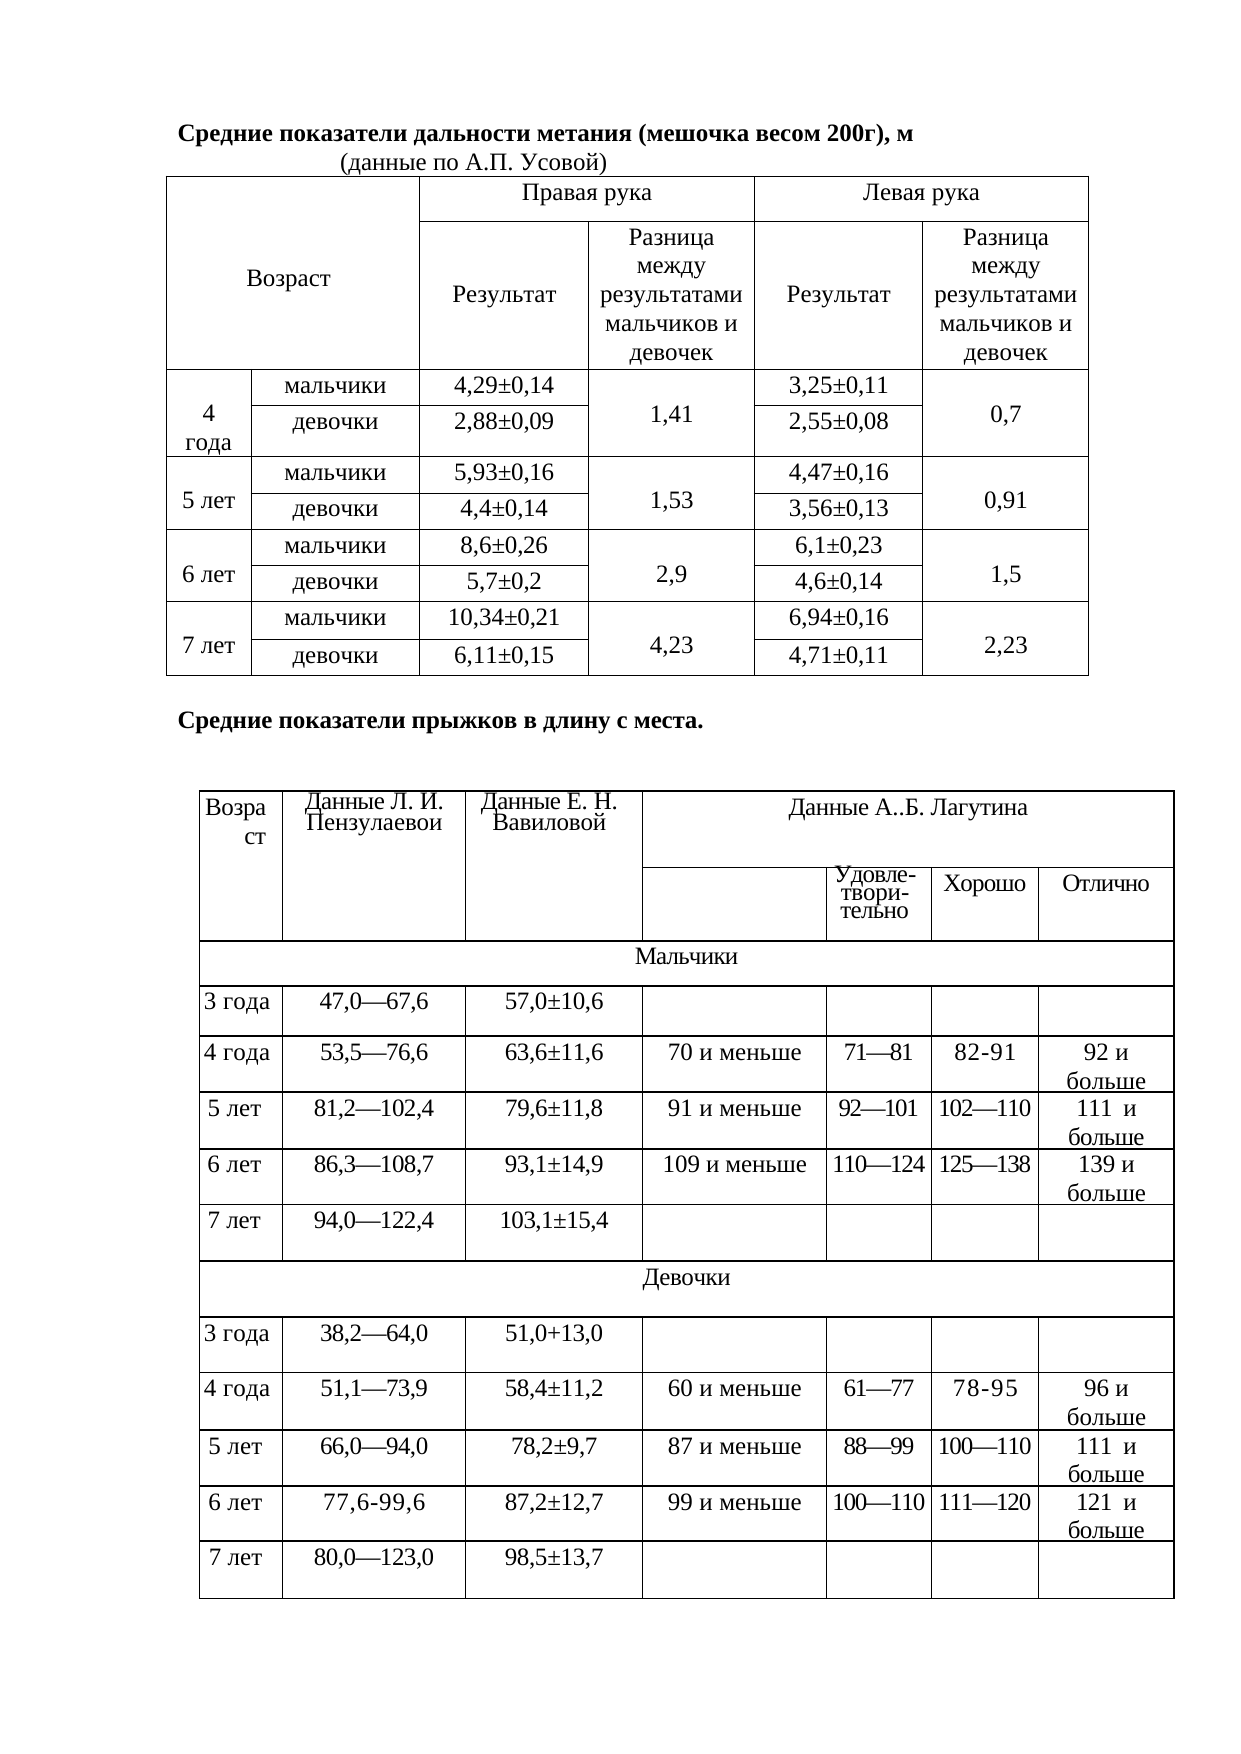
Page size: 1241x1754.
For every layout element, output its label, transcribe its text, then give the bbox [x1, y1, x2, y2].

table_cell 5,93±0,16 [420, 457, 588, 492]
table_cell 92—101 [827, 1093, 931, 1148]
table_cell 77,6-99,6 [283, 1487, 465, 1540]
table_cell 6 лет [200, 1487, 282, 1540]
table_cell 87 и меньше [643, 1431, 826, 1485]
table_cell Девочки [200, 1262, 1173, 1316]
table_cell 1,5 [923, 530, 1088, 601]
table_cell 4 года [167, 370, 251, 456]
table_cell 88—99 [827, 1431, 931, 1485]
table_cell 87,2±12,7 [466, 1487, 642, 1540]
table_header Правая рука [420, 177, 754, 221]
table_cell мальчики [252, 602, 419, 639]
table_cell 7 лет [167, 602, 251, 675]
table_cell мальчики [252, 530, 419, 565]
table_cell Разница между результатами мальчиков и девочек [589, 222, 754, 369]
table_cell 3 года [200, 1318, 282, 1371]
text Средние показатели прыжков в длину с места. [177, 705, 1181, 734]
table_cell 6,1±0,23 [755, 530, 922, 565]
table_cell [827, 987, 931, 1035]
table_header Данные Л. И. Пензулаевои [283, 792, 465, 940]
table_cell Хорошо [932, 868, 1038, 940]
table_cell [1039, 1205, 1173, 1260]
table_cell 61—77 [827, 1373, 931, 1429]
table_cell 63,6±11,6 [466, 1037, 642, 1091]
table_cell 5,7±0,2 [420, 566, 588, 601]
table_cell [643, 987, 826, 1035]
table_cell 70 и меньше [643, 1037, 826, 1091]
table_cell 94,0—122,4 [283, 1205, 465, 1260]
table_cell 51,0+13,0 [466, 1318, 642, 1371]
table_cell Результат [420, 222, 588, 369]
table_cell 7 лет [200, 1205, 282, 1260]
table_cell 109 и меньше [643, 1150, 826, 1203]
table_header Левая рука [755, 177, 1088, 221]
table_cell 98,5±13,7 [466, 1542, 642, 1598]
table_cell 100—110 [932, 1431, 1038, 1485]
table_cell 4,47±0,16 [755, 457, 922, 492]
table_cell [643, 1318, 826, 1371]
table_cell 4,29±0,14 [420, 370, 588, 405]
table_cell 1,41 [589, 370, 754, 456]
table_cell 60 и меньше [643, 1373, 826, 1429]
table_cell Удовлетворительно [827, 868, 931, 940]
table_cell девочки [252, 406, 419, 456]
table_cell Плохо [643, 868, 826, 940]
table_cell девочки [252, 640, 419, 675]
table_cell 125—138 [932, 1150, 1038, 1203]
table_cell 5 лет [167, 457, 251, 529]
table_cell 0,7 [923, 370, 1088, 456]
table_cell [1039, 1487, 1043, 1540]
table_cell 2,23 [923, 602, 1088, 675]
table_cell 103,1±15,4 [466, 1205, 642, 1260]
table_cell 93,1±14,9 [466, 1150, 642, 1203]
table_cell Результат [755, 222, 922, 369]
table_cell 111—120 [932, 1487, 1038, 1540]
table_cell 5 лет [200, 1431, 282, 1485]
table_cell Мальчики [200, 942, 1173, 985]
table_cell 53,5—76,6 [283, 1037, 465, 1091]
table_cell мальчики [252, 457, 419, 492]
table_cell 10,34±0,21 [420, 602, 588, 639]
table_cell 5 лет [200, 1093, 282, 1148]
table_cell [932, 1318, 1038, 1371]
table_cell 4,71±0,11 [755, 640, 922, 675]
table_cell Отлично [1039, 868, 1173, 940]
table_cell 79,6±11,8 [466, 1093, 642, 1148]
table_cell 66,0—94,0 [283, 1431, 465, 1485]
table_header Возраст [200, 792, 282, 940]
table_cell [932, 1205, 1038, 1260]
table_cell 2,9 [589, 530, 754, 601]
table_cell [643, 1542, 826, 1598]
table_cell 3,25±0,11 [755, 370, 922, 405]
table_cell [1039, 1318, 1173, 1371]
table_cell [643, 1205, 826, 1260]
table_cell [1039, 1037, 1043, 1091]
table_header Возраст [167, 177, 419, 369]
table_cell 110—124 [827, 1150, 931, 1203]
table_cell 86,3—108,7 [283, 1150, 465, 1203]
table_cell 3 года [200, 987, 282, 1035]
text Средние показатели дальности метания (мешочка весом 200г), м [177, 118, 1181, 147]
table_cell 4 года [200, 1037, 282, 1091]
table_cell 7 лет [200, 1542, 282, 1598]
table_cell 2,88±0,09 [420, 406, 588, 456]
table_cell 57,0±10,6 [466, 987, 642, 1035]
table_cell 6 лет [167, 530, 251, 601]
table_cell девочки [252, 566, 419, 601]
table_cell 58,4±11,2 [466, 1373, 642, 1429]
table_cell [1039, 1542, 1173, 1598]
table_cell [827, 1318, 931, 1371]
table_cell 1,53 [589, 457, 754, 529]
table_cell [827, 1542, 931, 1598]
table_cell 4,6±0,14 [755, 566, 922, 601]
table_cell [827, 1205, 931, 1260]
table_cell мальчики [252, 370, 419, 405]
table_cell [1039, 987, 1173, 1035]
table_cell 78-95 [932, 1373, 1038, 1429]
table_cell [932, 987, 1038, 1035]
table_cell 2,55±0,08 [755, 406, 922, 456]
table_cell 71—81 [827, 1037, 931, 1091]
table_cell 81,2—102,4 [283, 1093, 465, 1148]
table_cell 3,56±0,13 [755, 494, 922, 529]
table_cell 82-91 [932, 1037, 1038, 1091]
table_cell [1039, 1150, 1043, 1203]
table_cell 0,91 [923, 457, 1088, 529]
table_cell 91 и меньше [643, 1093, 826, 1148]
table_cell [932, 1542, 1038, 1598]
table_cell 6,94±0,16 [755, 602, 922, 639]
table_cell 8,6±0,26 [420, 530, 588, 565]
table_cell 80,0—123,0 [283, 1542, 465, 1598]
table_header Данные Е. Н. Вавиловой [466, 792, 642, 940]
table_header Данные А..Б. Лагутина [643, 792, 1173, 867]
table_cell 6 лет [200, 1150, 282, 1203]
table_cell 47,0—67,6 [283, 987, 465, 1035]
table_cell 38,2—64,0 [283, 1318, 465, 1371]
table_cell 4 года [200, 1373, 282, 1429]
table_cell 78,2±9,7 [466, 1431, 642, 1485]
table_cell 51,1—73,9 [283, 1373, 465, 1429]
table_cell девочки [252, 494, 419, 529]
table_cell 4,4±0,14 [420, 494, 588, 529]
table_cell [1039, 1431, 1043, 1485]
table_cell 102—110 [932, 1093, 1038, 1148]
table_cell 99 и меньше [643, 1487, 826, 1540]
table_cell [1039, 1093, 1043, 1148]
text (данные по А.П. Усовой) [177, 147, 1181, 176]
table_cell 6,11±0,15 [420, 640, 588, 675]
table_cell 4,23 [589, 602, 754, 675]
table_cell Разница между результатами мальчиков и девочек [923, 222, 1088, 369]
table_cell 100—110 [827, 1487, 931, 1540]
